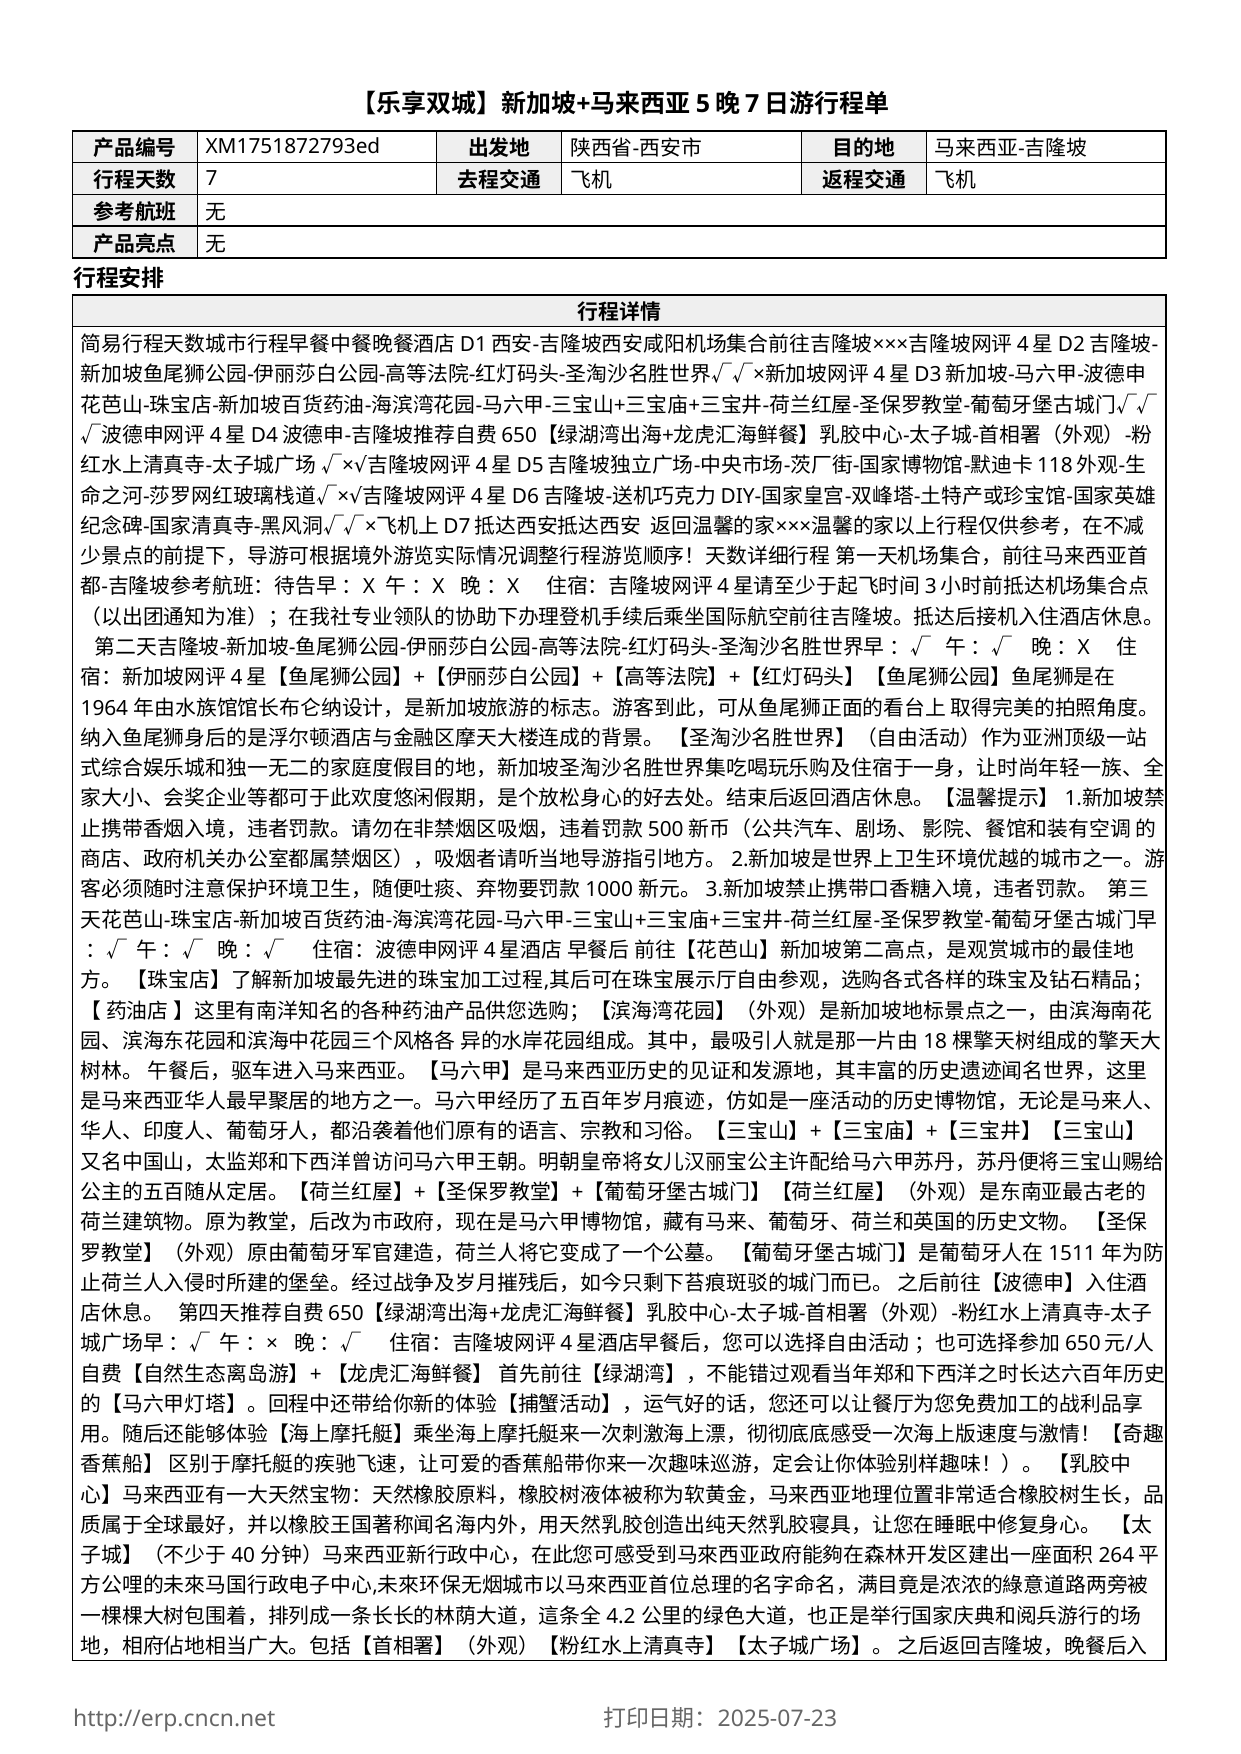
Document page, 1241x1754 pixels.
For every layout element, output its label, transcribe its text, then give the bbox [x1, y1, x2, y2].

table_header 出发地 [437, 132, 561, 162]
text 【乐享双城】新加坡+马来西亚5晚7日游行程单 [73, 83, 1167, 119]
table_cell 参考航班 [73, 195, 197, 225]
table_cell 去程交通 [437, 163, 561, 194]
table_cell 飞机 [927, 163, 1165, 194]
table_cell 飞机 [562, 163, 801, 194]
text 行程安排 [73, 260, 1167, 293]
table_header 行程详情 [73, 296, 1165, 326]
table_header XM1751872793ed [198, 132, 436, 162]
table_cell 产品亮点 [73, 227, 197, 257]
table_cell 7 [198, 163, 436, 194]
table_header 目的地 [802, 132, 926, 162]
table_header 马来西亚-吉隆坡 [927, 132, 1165, 162]
table_cell 无 [198, 227, 1165, 257]
table_cell 返程交通 [802, 163, 926, 194]
table_header 产品编号 [73, 132, 197, 162]
table_cell 无 [198, 195, 1165, 225]
table_cell 行程天数 [73, 163, 197, 194]
table_header 陕西省-西安市 [562, 132, 801, 162]
table_cell 简易行程 [73, 327, 1165, 1659]
